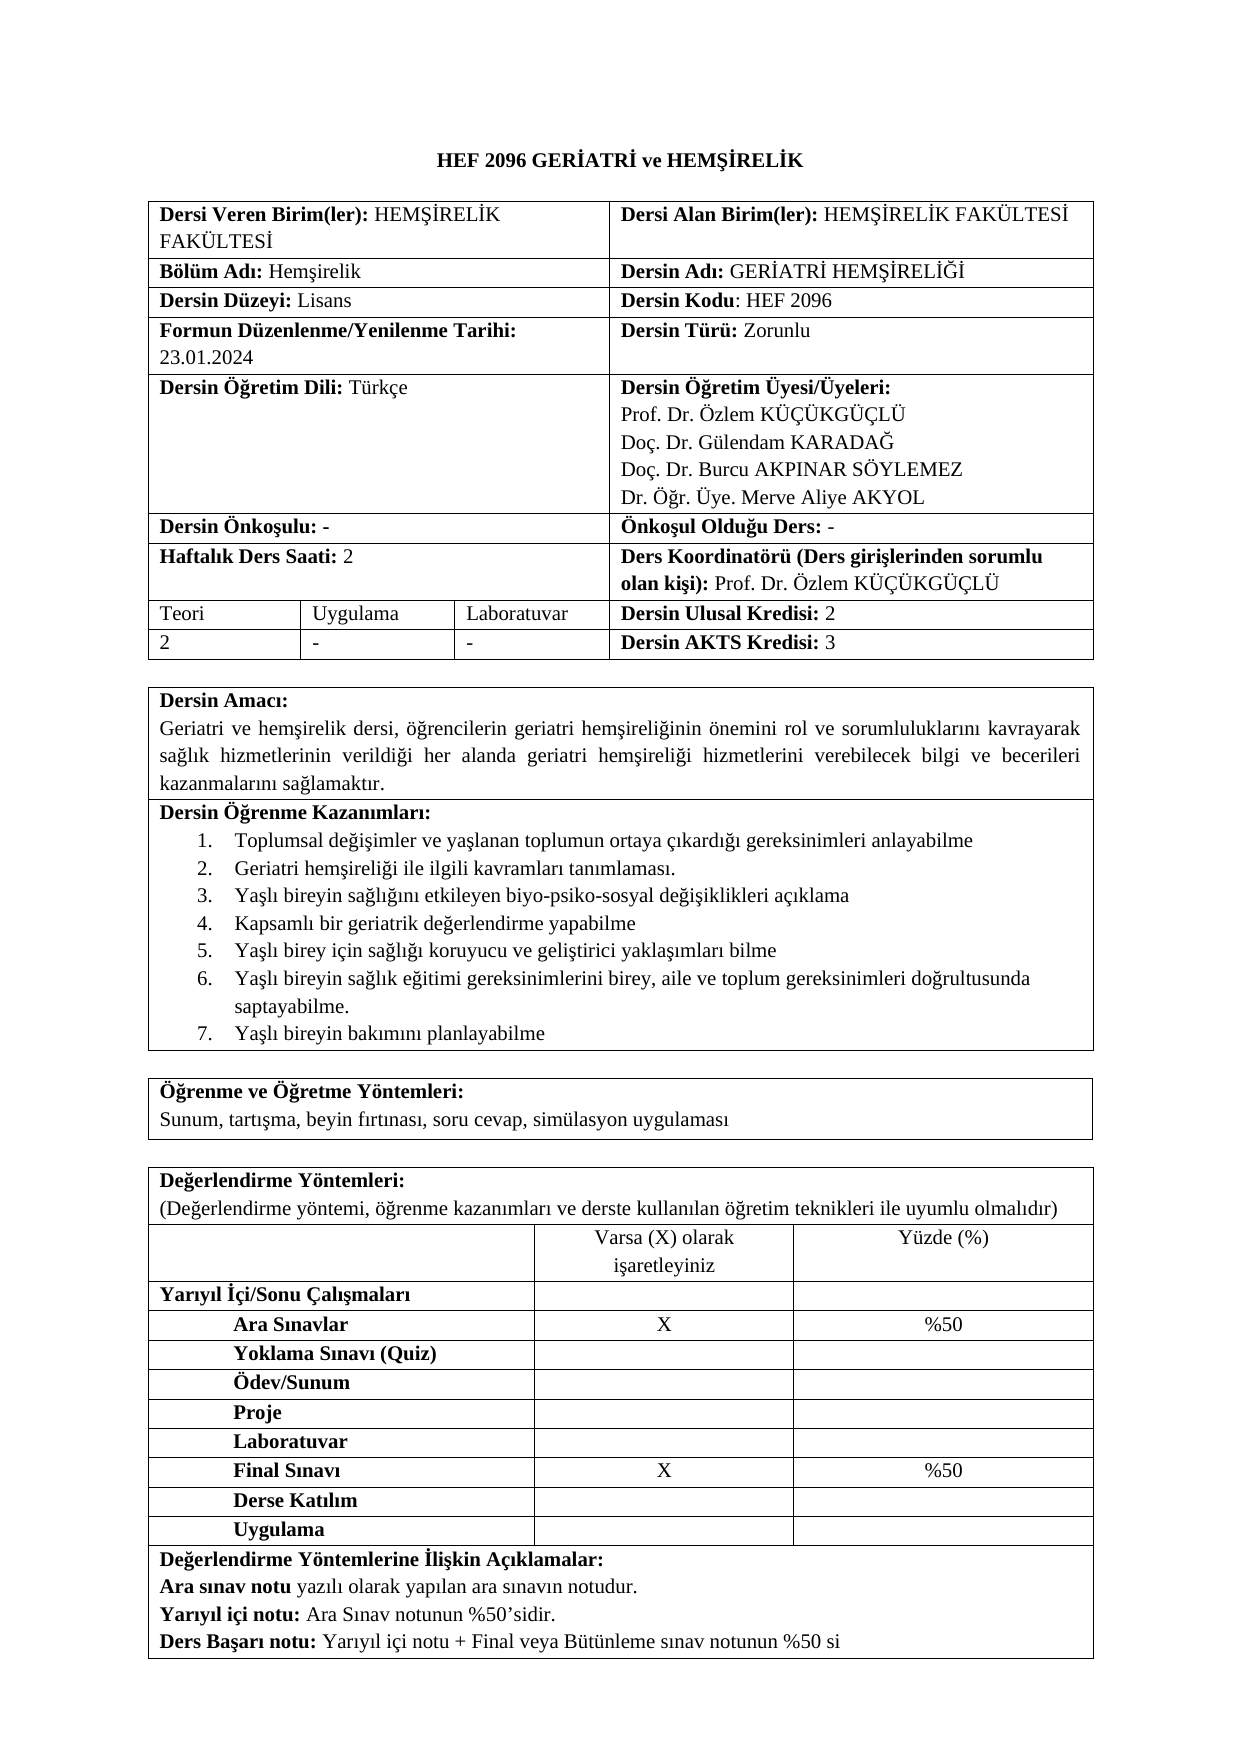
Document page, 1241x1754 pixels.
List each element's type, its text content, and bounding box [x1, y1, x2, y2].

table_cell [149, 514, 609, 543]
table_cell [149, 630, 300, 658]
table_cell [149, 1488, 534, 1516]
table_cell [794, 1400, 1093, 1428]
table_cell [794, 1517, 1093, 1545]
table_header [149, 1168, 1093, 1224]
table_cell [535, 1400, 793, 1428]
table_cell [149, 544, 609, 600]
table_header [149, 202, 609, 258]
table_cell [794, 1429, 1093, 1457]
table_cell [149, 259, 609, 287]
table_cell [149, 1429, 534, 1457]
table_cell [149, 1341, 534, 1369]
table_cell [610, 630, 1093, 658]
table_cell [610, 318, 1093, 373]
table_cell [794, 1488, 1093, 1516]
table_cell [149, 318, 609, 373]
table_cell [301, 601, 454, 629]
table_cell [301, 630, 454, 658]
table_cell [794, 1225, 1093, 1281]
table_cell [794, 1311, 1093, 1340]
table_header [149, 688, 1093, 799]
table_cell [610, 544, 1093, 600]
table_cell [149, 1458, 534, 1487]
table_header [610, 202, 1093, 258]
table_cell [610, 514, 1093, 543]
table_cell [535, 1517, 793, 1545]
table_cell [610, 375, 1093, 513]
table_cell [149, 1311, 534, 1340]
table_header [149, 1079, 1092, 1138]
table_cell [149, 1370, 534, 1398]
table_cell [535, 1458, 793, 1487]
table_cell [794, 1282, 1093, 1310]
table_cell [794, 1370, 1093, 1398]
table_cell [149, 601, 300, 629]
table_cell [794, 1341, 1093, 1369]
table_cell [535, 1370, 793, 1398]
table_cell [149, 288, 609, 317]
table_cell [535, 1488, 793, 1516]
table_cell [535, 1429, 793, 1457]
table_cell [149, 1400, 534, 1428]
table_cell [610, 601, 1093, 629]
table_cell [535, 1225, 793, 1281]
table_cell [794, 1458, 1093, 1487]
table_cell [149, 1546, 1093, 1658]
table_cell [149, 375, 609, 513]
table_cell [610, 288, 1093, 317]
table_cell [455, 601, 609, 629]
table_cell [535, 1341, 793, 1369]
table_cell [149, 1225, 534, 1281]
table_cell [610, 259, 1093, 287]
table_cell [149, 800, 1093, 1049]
subtitle HEF 2096 GERİATRİ ve HEMŞİRELİK [148, 148, 1093, 172]
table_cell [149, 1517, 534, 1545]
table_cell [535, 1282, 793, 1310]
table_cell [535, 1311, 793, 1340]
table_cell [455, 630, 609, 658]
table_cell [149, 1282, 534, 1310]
